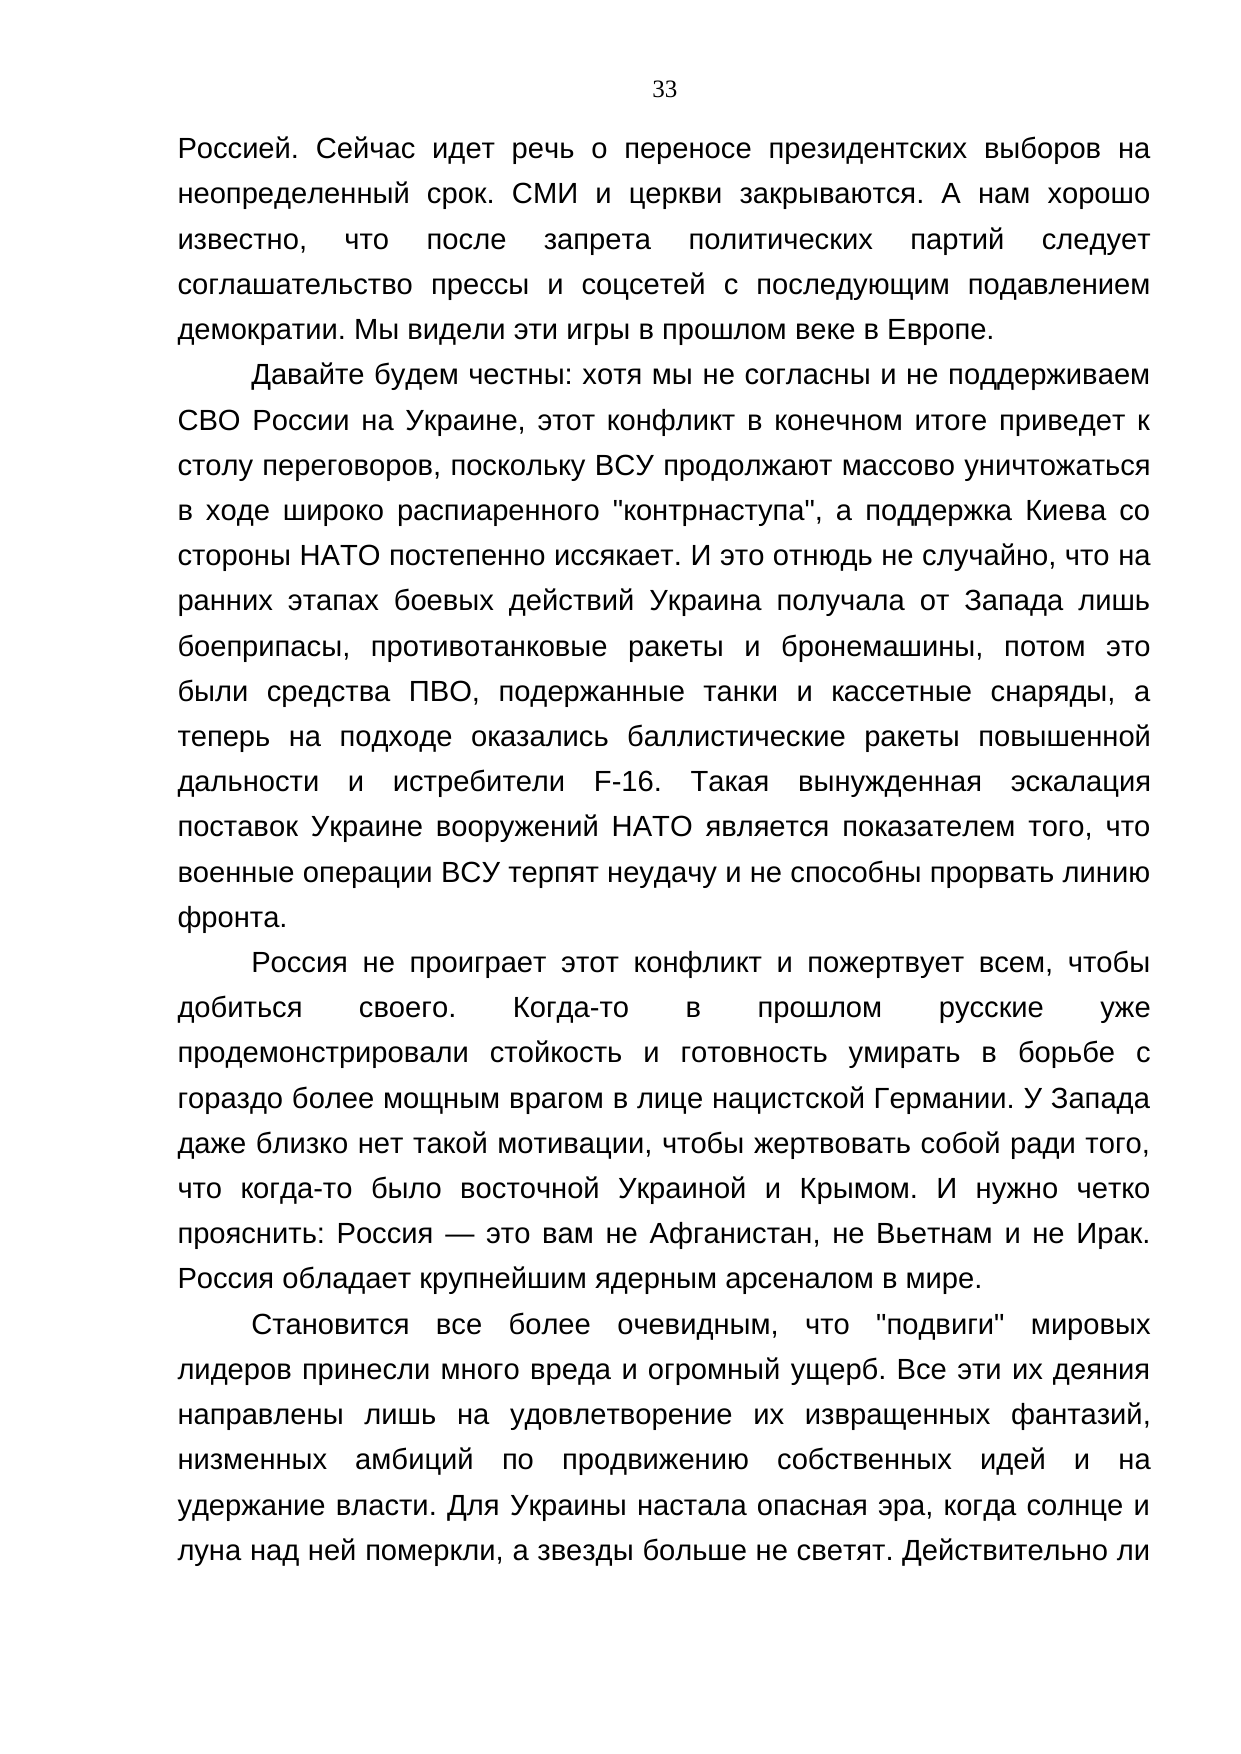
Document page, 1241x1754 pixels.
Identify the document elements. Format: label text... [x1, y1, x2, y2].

text Россия не проиграет этот конфликт и пожертвует всем, чтобы добиться своего. Когда-то в прошлом русские уже продемонстрировали стойкость и готовность умирать в борьбе с гораздо более мощным врагом в лице нацистской Германии. У Запада даже близко нет такой мотивации, чтобы жертвовать собой ради того, что когда-то было восточной Украиной и Крымом. И нужно четко прояснить: Россия — это вам не Афганистан, не Вьетнам и не Ирак. Россия обладает крупнейшим ядерным арсеналом в мире. [177, 945, 1152, 1295]
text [177, 131, 1152, 346]
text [177, 1307, 1152, 1566]
text Давайте будем честны: хотя мы не согласны и не поддерживаем СВО России на Украине, этот конфликт в конечном итоге приведет к столу переговоров, поскольку ВСУ продолжают массово уничтожаться в ходе широко распиаренного "контрнаступа", а поддержка Киева со стороны НАТО постепенно иссякает. И это отнюдь не случайно, что на ранних этапах боевых действий Украина получала от Запада лишь боеприпасы, противотанковые ракеты и бронемашины, потом это были средства ПВО, подержанные танки и кассетные снаряды, а теперь на подходе оказались баллистические ракеты повышенной дальности и истребители F-16. Такая вынужденная эскалация поставок Украине вооружений НАТО является показателем того, что военные операции ВСУ терпят неудачу и не способны прорвать линию фронта. [177, 357, 1152, 933]
